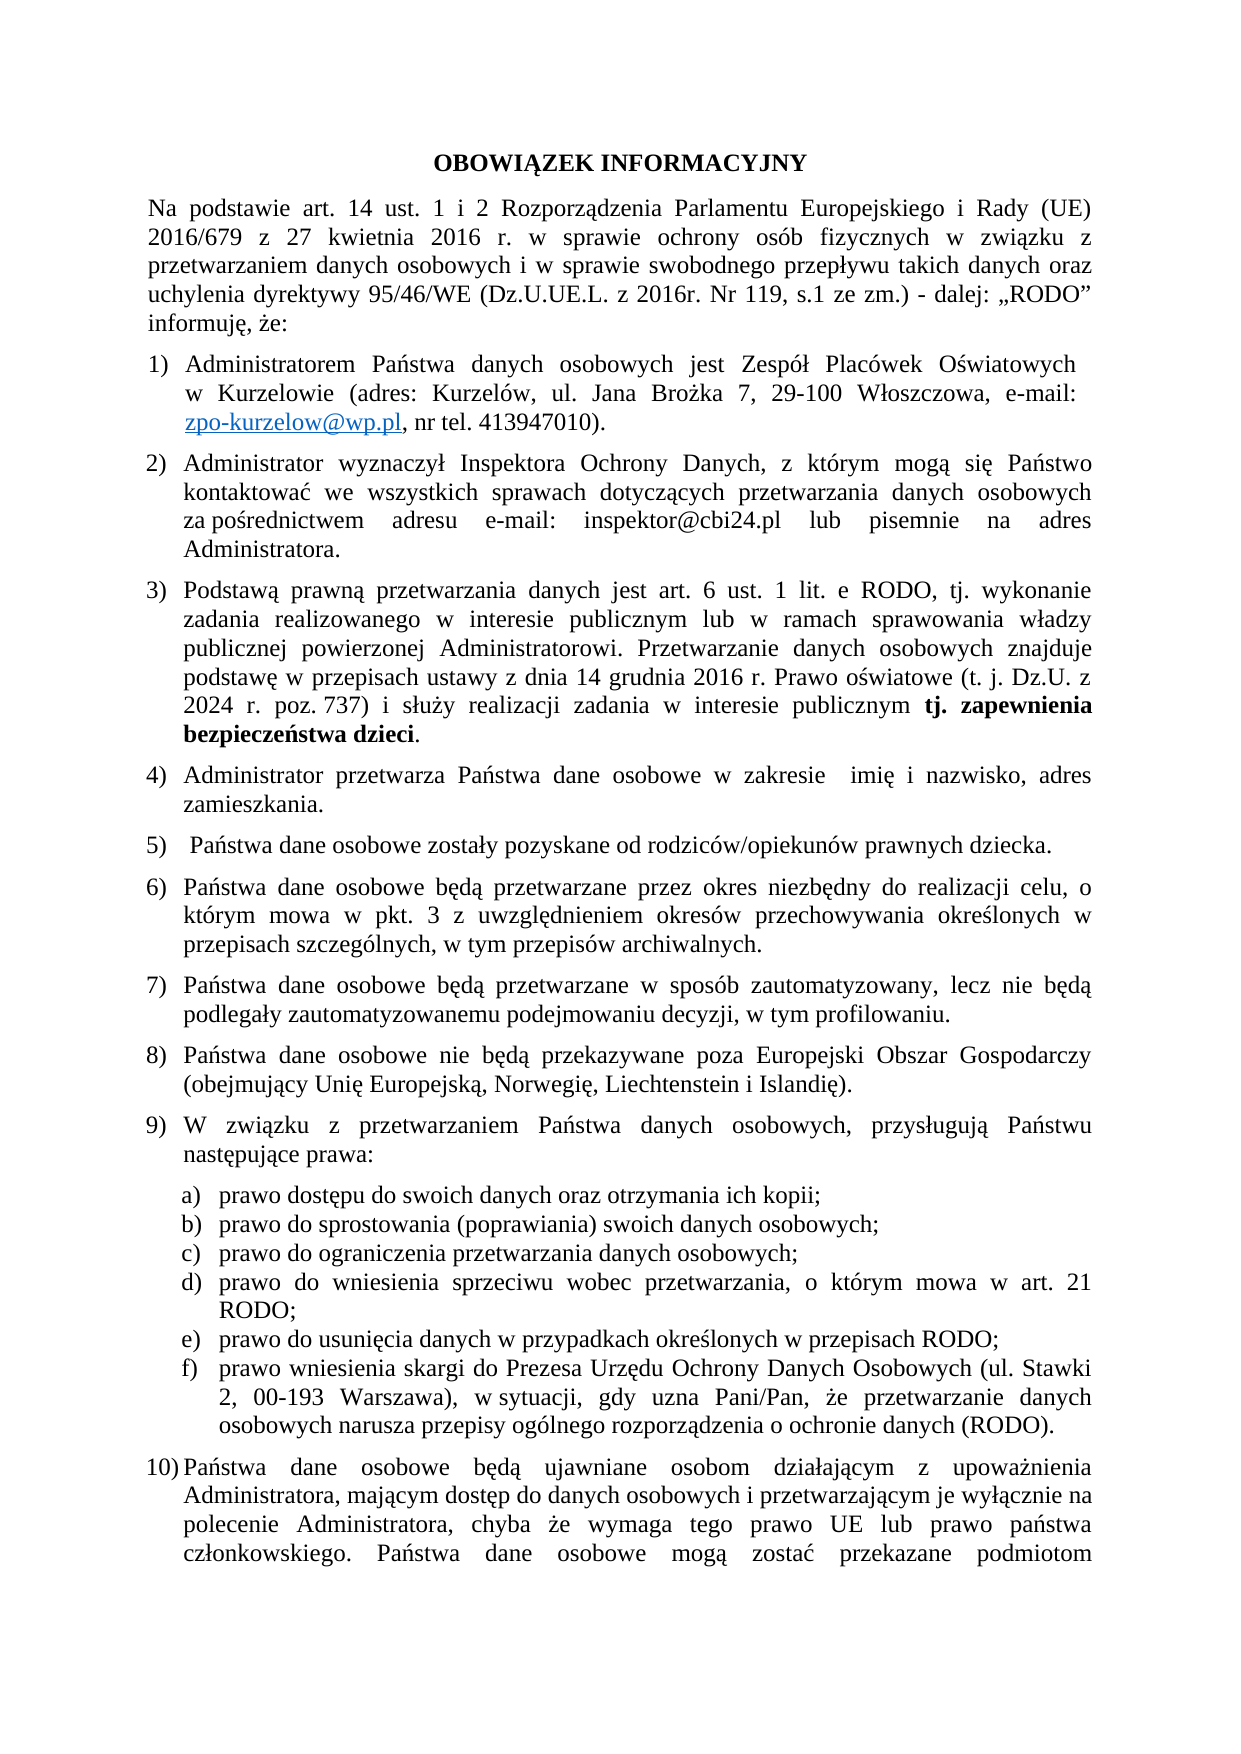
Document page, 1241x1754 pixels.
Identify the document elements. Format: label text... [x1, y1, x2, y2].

text OBOWIĄZEK INFORMACYJNY [148, 148, 1093, 176]
list Państwa dane osobowe nie będą przekazywane poza Europejski Obszar Gospodarczy (obejmujący Unię Europejską, Norwegię, Liechtenstein i Islandię). [146, 1041, 1093, 1098]
list prawo dostępu do swoich danych oraz otrzymania ich kopii; [181, 1181, 1093, 1209]
list Administrator wyznaczył Inspektora Ochrony Danych, z którym mogą się Państwo kontaktować we wszystkich sprawach dotyczących przetwarzania danych osobowych za pośrednictwem adresu e-mail: inspektor@cbi24.pl lub pisemnie na adres Administratora. [146, 448, 1093, 563]
list Państwa dane osobowe zostały pozyskane od rodziców/opiekunów prawnych dziecka. [146, 831, 1093, 859]
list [146, 1452, 1093, 1567]
list prawo do wniesienia sprzeciwu wobec przetwarzania, o którym mowa w art. 21 RODO; [181, 1267, 1093, 1324]
list Podstawą prawną przetwarzania danych jest art. 6 ust. 1 lit. e RODO, tj. wykonanie zadania realizowanego w interesie publicznym lub w ramach sprawowania władzy publicznej powierzonej Administratorowi. Przetwarzanie danych osobowych znajduje podstawę w przepisach ustawy z dnia 14 grudnia 2016 r. Prawo oświatowe (t. j. Dz.U. z 2024 r. poz. 737) i służy realizacji zadania w interesie publicznym tj. zapewnienia bezpieczeństwa dzieci. [146, 576, 1093, 748]
list prawo do ograniczenia przetwarzania danych osobowych; [181, 1238, 1093, 1267]
list Administrator przetwarza Państwa dane osobowe w zakresie imię i nazwisko, adres zamieszkania. [146, 761, 1093, 818]
list prawo do sprostowania (poprawiania) swoich danych osobowych; [181, 1209, 1093, 1238]
list prawo wniesienia skargi do Prezesa Urzędu Ochrony Danych Osobowych (ul. Stawki 2, 00-193 Warszawa), w sytuacji, gdy uzna Pani/Pan, że przetwarzanie danych osobowych narusza przepisy ogólnego rozporządzenia o ochronie danych (RODO). [181, 1353, 1093, 1439]
text Na podstawie art. 14 ust. 1 i 2 Rozporządzenia Parlamentu Europejskiego i Rady (UE) 2016/679 z 27 kwietnia 2016 r. w sprawie ochrony osób fizycznych w związku z przetwarzaniem danych osobowych i w sprawie swobodnego przepływu takich danych oraz uchylenia dyrektywy 95/46/WE (Dz.U.UE.L. z 2016r. Nr 119, s.1 ze zm.) - dalej: „RODO” informuję, że: [148, 193, 1093, 337]
list Państwa dane osobowe będą przetwarzane przez okres niezbędny do realizacji celu, o którym mowa w pkt. 3 z uwzględnieniem okresów przechowywania określonych w przepisach szczególnych, w tym przepisów archiwalnych. [146, 872, 1093, 958]
list W związku z przetwarzaniem Państwa danych osobowych, przysługują Państwu następujące prawa: [146, 1111, 1093, 1168]
list prawo do usunięcia danych w przypadkach określonych w przepisach RODO; [181, 1324, 1093, 1353]
list Państwa dane osobowe będą przetwarzane w sposób zautomatyzowany, lecz nie będą podlegały zautomatyzowanemu podejmowaniu decyzji, w tym profilowaniu. [146, 971, 1093, 1028]
list Administratorem Państwa danych osobowych jest Zespół Placówek Oświatowych w Kurzelowie (adres: Kurzelów, ul. Jana Brożka 7, 29-100 Włoszczowa, e-mail: zpo-kurzelow@wp.pl, nr tel. 413947010). [148, 349, 1093, 436]
